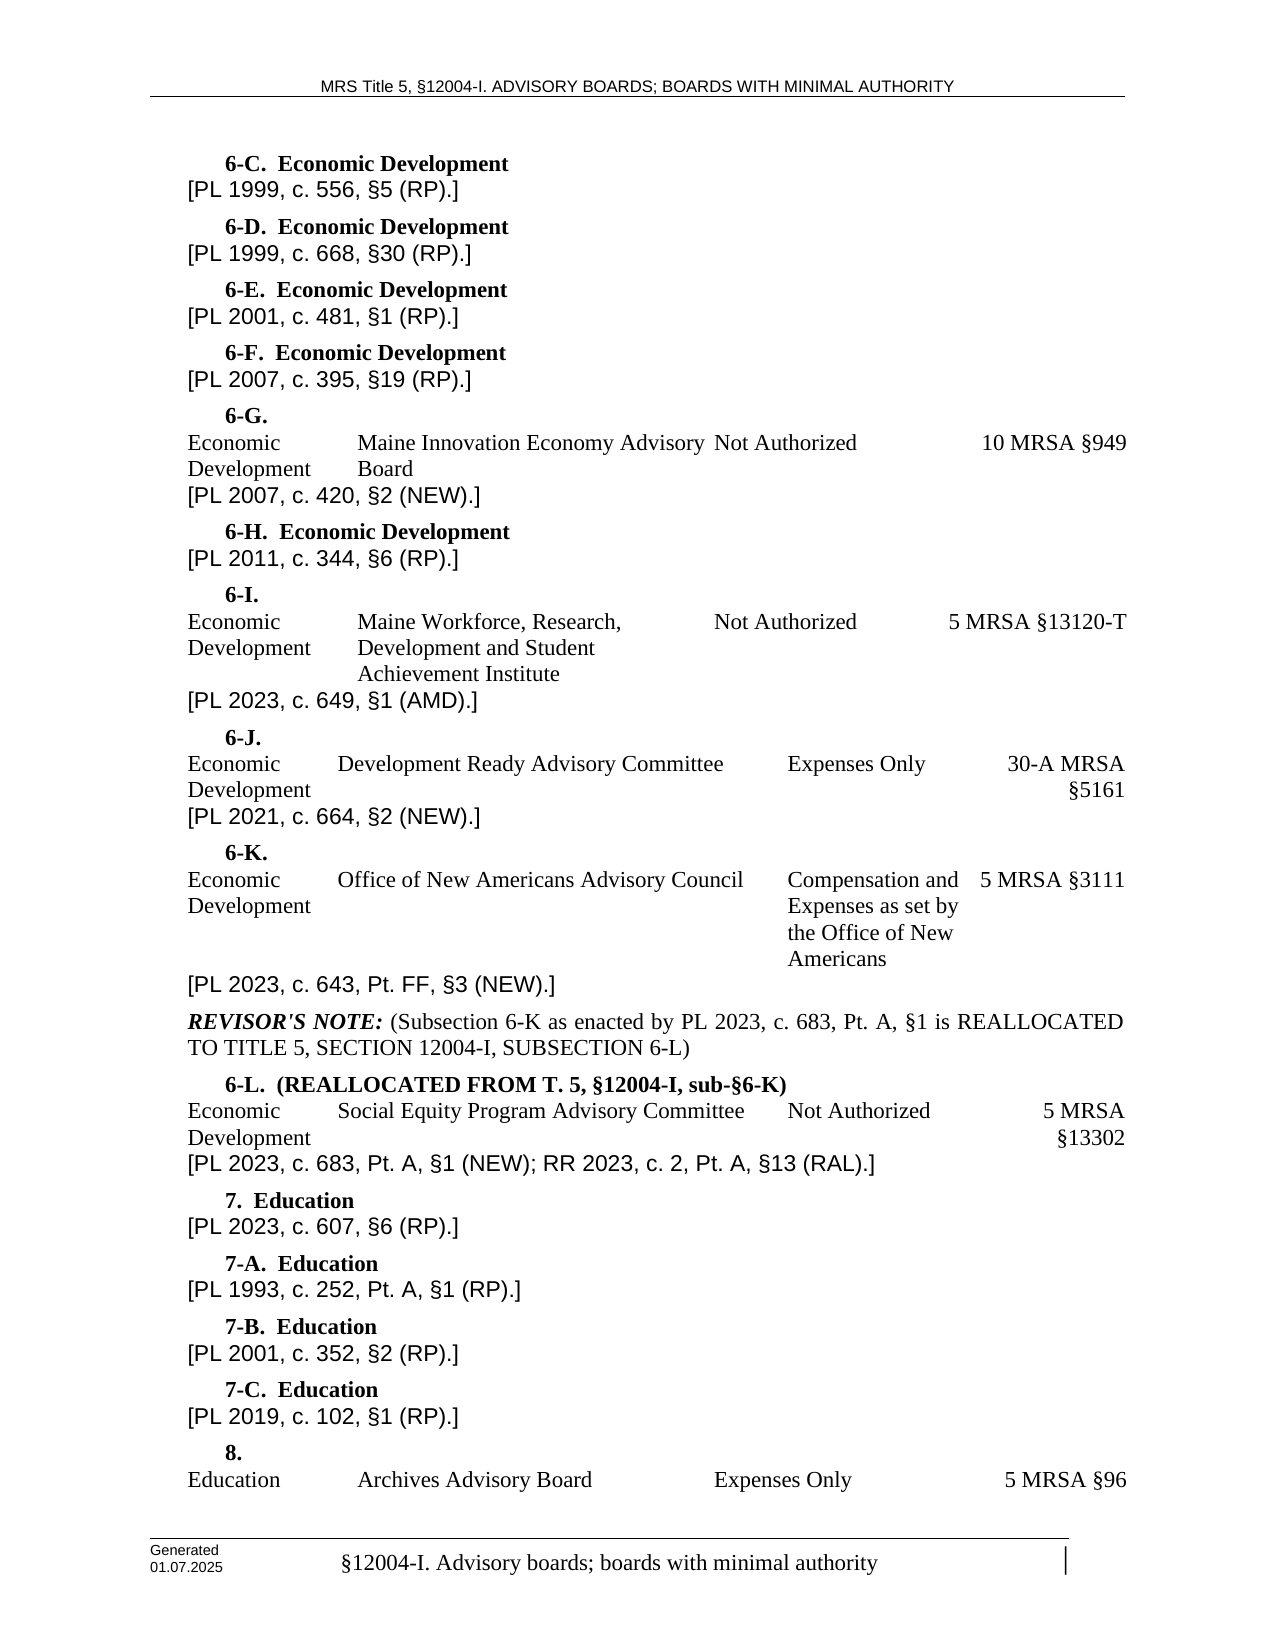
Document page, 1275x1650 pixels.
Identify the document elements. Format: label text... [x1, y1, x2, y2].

table_header Economic Development [188, 429, 357, 482]
text 7-C. Education [187, 1376, 1125, 1403]
table_header Office of New Americans Advisory Council [338, 866, 787, 971]
text 8. [187, 1439, 1125, 1466]
text 7. Education [187, 1187, 1125, 1213]
text [PL 2021, c. 664, §2 (NEW).] [187, 803, 1125, 829]
table_header Maine Workforce, Research, Development and Student Achievement Institute [357, 608, 714, 687]
text 6-F. Economic Development [187, 339, 1125, 366]
table_header 5 MRSA §3111 [975, 866, 1125, 971]
table_header Archives Advisory Board [357, 1466, 714, 1492]
table_header Not Authorized [788, 1098, 975, 1150]
text [PL 2007, c. 420, §2 (NEW).] [187, 482, 1125, 508]
text 6-G. [187, 402, 1125, 429]
table_header 5 MRSA §13302 [975, 1098, 1125, 1150]
text [PL 1993, c. 252, Pt. A, §1 (RP).] [187, 1276, 1125, 1303]
text [PL 2001, c. 352, §2 (RP).] [187, 1339, 1125, 1366]
table_header Expenses Only [788, 750, 975, 803]
text 6-J. [187, 724, 1125, 750]
table_header Economic Development [188, 608, 357, 687]
table_header Compensation and Expenses as set by the Office of New Americans [788, 866, 975, 971]
table_header Expenses Only [714, 1466, 930, 1492]
table_header 5 MRSA §96 [930, 1466, 1126, 1492]
text Revisor's Note: (Subsection 6-K as enacted by PL 2023, c. 683, Pt. A, §1 is REALLOCATED TO TITLE 5, SECTION 12004-I, SUBSECTION 6-L) [187, 1008, 1125, 1061]
table_header Economic Development [188, 866, 337, 971]
text [PL 2011, c. 344, §6 (RP).] [187, 545, 1125, 571]
text [PL 2019, c. 102, §1 (RP).] [187, 1403, 1125, 1429]
table_header 5 MRSA §13120‑T [930, 608, 1126, 687]
text [PL 2023, c. 607, §6 (RP).] [187, 1213, 1125, 1240]
text 7-A. Education [187, 1250, 1125, 1276]
table_header Not Authorized [714, 608, 930, 687]
table_header Economic Development [188, 1098, 337, 1150]
table_header Social Equity Program Advisory Committee [338, 1098, 787, 1150]
text [PL 1999, c. 668, §30 (RP).] [187, 239, 1125, 266]
table_header Development Ready Advisory Committee [338, 750, 787, 803]
text 6-C. Economic Development [187, 150, 1125, 176]
text 6-L. (REALLOCATED FROM T. 5, §12004-I, sub-§6-K) [187, 1071, 1125, 1097]
table_header Maine Innovation Economy Advisory Board [357, 429, 714, 482]
text 6-I. [187, 581, 1125, 608]
text 7-B. Education [187, 1313, 1125, 1339]
text 6-K. [187, 839, 1125, 866]
text [PL 2001, c. 481, §1 (RP).] [187, 303, 1125, 329]
text [PL 2007, c. 395, §19 (RP).] [187, 366, 1125, 392]
text 6-H. Economic Development [187, 518, 1125, 545]
table_header Education [188, 1466, 357, 1492]
text [PL 2023, c. 649, §1 (AMD).] [187, 687, 1125, 713]
text [PL 1999, c. 556, §5 (RP).] [187, 176, 1125, 203]
text 6-E. Economic Development [187, 276, 1125, 303]
table_header 10 MRSA §949 [930, 429, 1126, 482]
text [PL 2023, c. 683, Pt. A, §1 (NEW); RR 2023, c. 2, Pt. A, §13 (RAL).] [187, 1150, 1125, 1177]
table_header Economic Development [188, 750, 337, 803]
table_header Not Authorized [714, 429, 930, 482]
table_header 30‑A MRSA §5161 [975, 750, 1125, 803]
text [PL 2023, c. 643, Pt. FF, §3 (NEW).] [187, 971, 1125, 998]
text 6-D. Economic Development [187, 213, 1125, 239]
